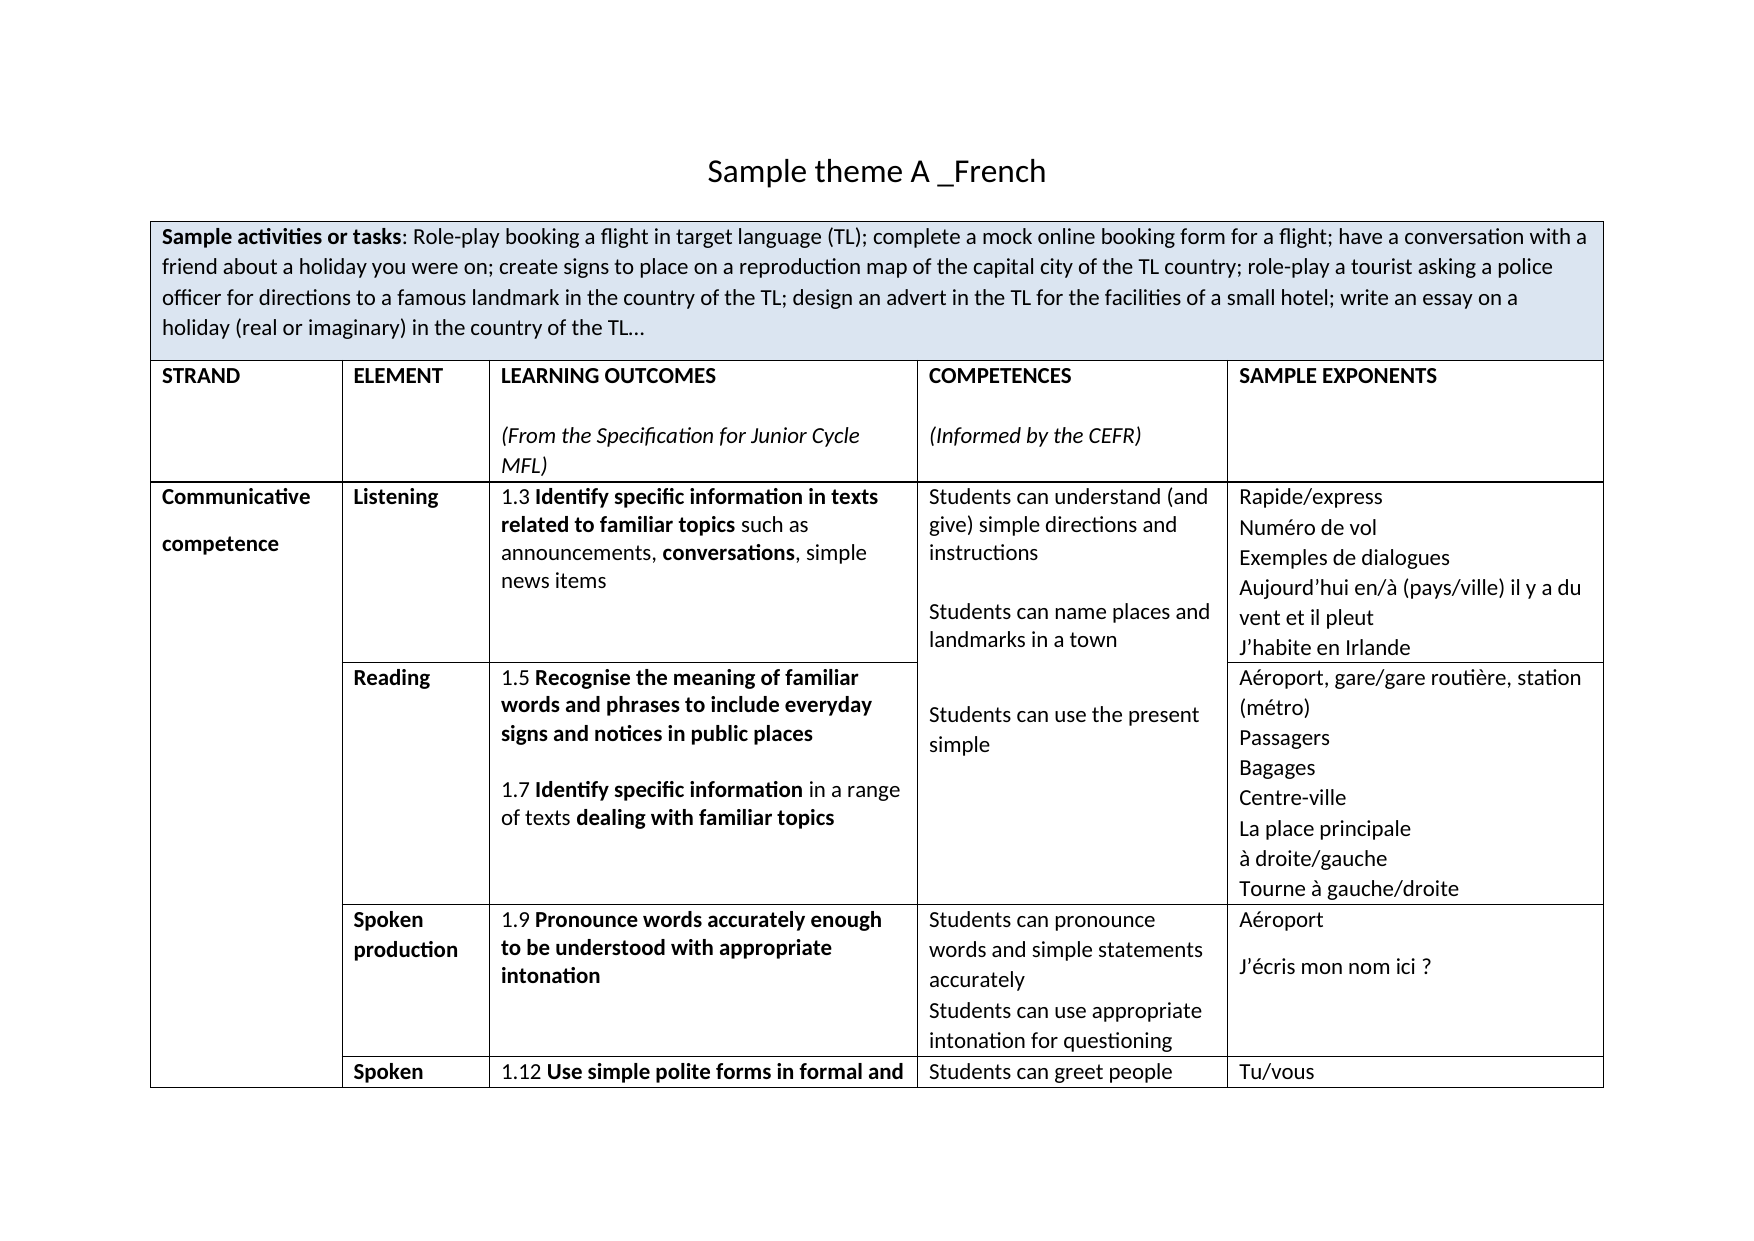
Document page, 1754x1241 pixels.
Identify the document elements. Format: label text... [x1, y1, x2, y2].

table_header Sample activities or tasks: Role-play booking a flight in target language (TL); complete a mock online booking form for a flight; have a conversation with a friend about a holiday you were on; create signs to place on a reproduction map of the capital city of the TL country; role-play a tourist asking a police officer for directions to a famous landmark in the country of the TL; design an advert in the TL for the facilities of a small hotel; write an essay on a holiday (real or imaginary) in the country of the TL… [151, 222, 1603, 360]
table_cell Listening [343, 483, 489, 662]
table_cell 1.3 Identify specific information in texts related to familiar topics such as announcements, conversations, simple news items [490, 483, 917, 662]
table_cell COMPETENCES (Informed by the CEFR) [918, 361, 1227, 481]
table_cell Aéroport, gare/gare routière, station (métro) Passagers Bagages Centre-ville La place principale à droite/gauche Tourne à gauche/droite [1228, 663, 1603, 904]
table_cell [918, 1057, 1227, 1087]
table_cell 1.9 Pronounce words accurately enough to be understood with appropriate intonation [490, 905, 917, 1056]
text Sample theme A _French [150, 150, 1604, 191]
table_cell STRAND [151, 361, 342, 481]
table_cell 1.5 Recognise the meaning of familiar words and phrases to include everyday signs and notices in public places 1.7 Identify specific information in a range of texts dealing with familiar topics [490, 663, 917, 904]
table_cell ELEMENT [343, 361, 489, 481]
table_cell Communicative competence [151, 483, 342, 1087]
table_cell Spoken interaction [343, 1057, 489, 1087]
table_cell Students can understand (and give) simple directions and instructions Students can name places and landmarks in a town Students can use the present simple [918, 483, 1227, 904]
table_cell Aéroport J’écris mon nom ici ? [1228, 905, 1603, 1056]
table_cell Rapide/express Numéro de vol Exemples de dialogues Aujourd’hui en/à (pays/ville) il y a du vent et il pleut J’habite en Irlande [1228, 483, 1603, 662]
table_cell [490, 1057, 917, 1087]
table_cell Spoken production [343, 905, 489, 1056]
table_cell LEARNING OUTCOMES (From the Specification for Junior Cycle MFL) [490, 361, 917, 481]
table_cell Students can pronounce words and simple statements accurately Students can use appropriate intonation for questioning [918, 905, 1227, 1056]
table_cell Reading [343, 663, 489, 904]
table_cell SAMPLE EXPONENTS [1228, 361, 1603, 481]
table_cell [1228, 1057, 1603, 1087]
